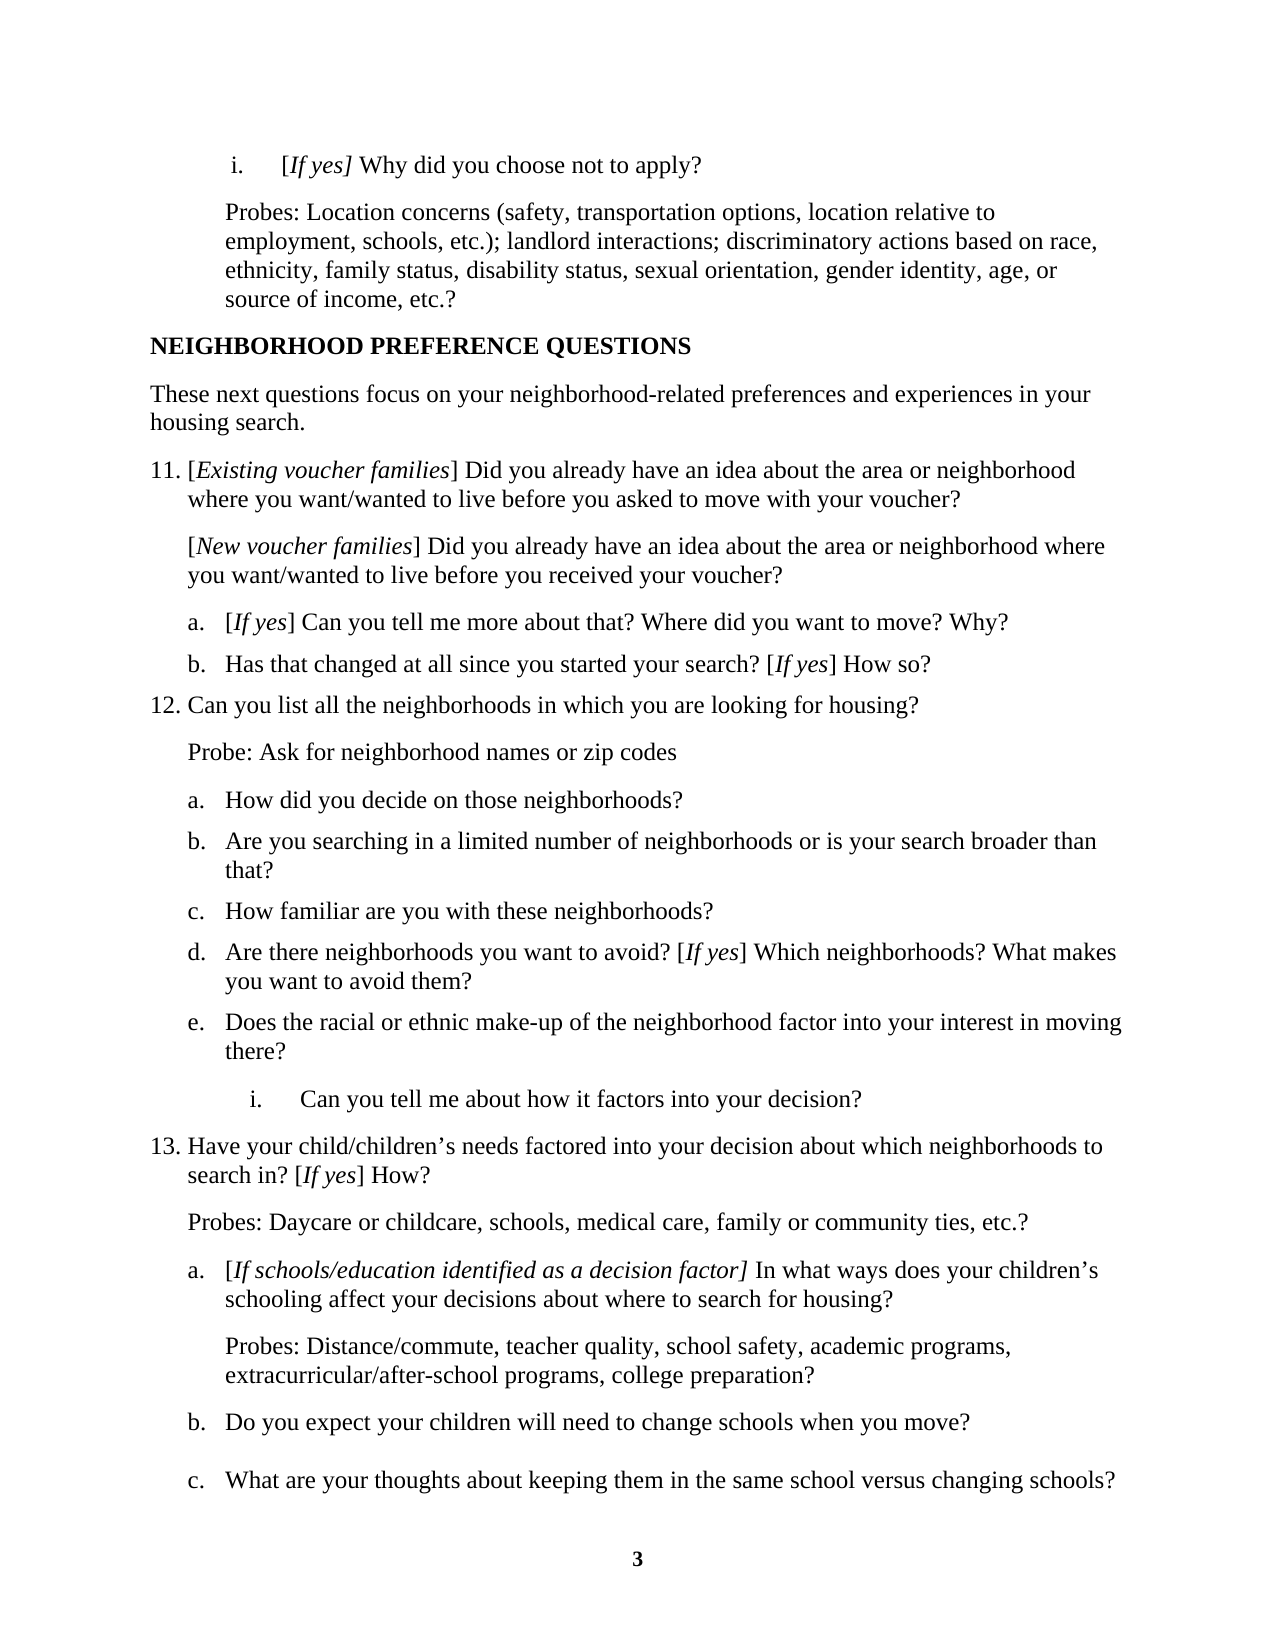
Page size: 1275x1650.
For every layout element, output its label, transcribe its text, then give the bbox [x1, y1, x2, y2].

list How familiar are you with these neighborhoods? [187, 896, 1125, 925]
list Do you expect your children will need to change schools when you move? [187, 1407, 1125, 1436]
list Are you searching in a limited number of neighborhoods or is your search broader than that? [187, 826, 1125, 884]
text [New voucher families] Did you already have an idea about the area or neighborhood where you want/wanted to live before you received your voucher? [187, 531, 1125, 589]
text Probes: Daycare or childcare, schools, medical care, family or community ties, etc.? [187, 1207, 1125, 1236]
list What are your thoughts about keeping them in the same school versus changing schools? [187, 1465, 1125, 1494]
list [Existing voucher families] Did you already have an idea about the area or neighborhood where you want/wanted to live before you asked to move with your voucher? [150, 455, 1125, 512]
text Probe: Ask for neighborhood names or zip codes [187, 737, 1125, 766]
list Has that changed at all since you started your search? [If yes] How so? [187, 649, 1125, 677]
list [If schools/education identified as a decision factor] In what ways does your children’s schooling affect your decisions about where to search for housing? [187, 1255, 1125, 1312]
text Probes: Distance/commute, teacher quality, school safety, academic programs, extracurricular/after-school programs, college preparation? [225, 1331, 1125, 1389]
list How did you decide on those neighborhoods? [187, 785, 1125, 814]
list Have your child/children’s needs factored into your decision about which neighborhoods to search in? [If yes] How? [150, 1131, 1125, 1189]
list [If yes] Can you tell me more about that? Where did you want to move? Why? [187, 607, 1125, 636]
text These next questions focus on your neighborhood-related preferences and experiences in your housing search. [150, 379, 1125, 436]
list Can you tell me about how it factors into your decision? [262, 1084, 1125, 1112]
list Does the racial or ethnic make-up of the neighborhood factor into your interest in moving there? [187, 1007, 1125, 1065]
list Can you list all the neighborhoods in which you are looking for housing? [150, 690, 1125, 719]
list [If yes] Why did you choose not to apply? [244, 150, 1125, 179]
text NEIGHBORHOOD PREFERENCE QUESTIONS [150, 331, 1125, 360]
list Are there neighborhoods you want to avoid? [If yes] Which neighborhoods? What makes you want to avoid them? [187, 937, 1125, 995]
text Probes: Location concerns (safety, transportation options, location relative to employment, schools, etc.); landlord interactions; discriminatory actions based on race, ethnicity, family status, disability status, sexual orientation, gender identity, age, or source of income, etc.? [225, 197, 1125, 312]
